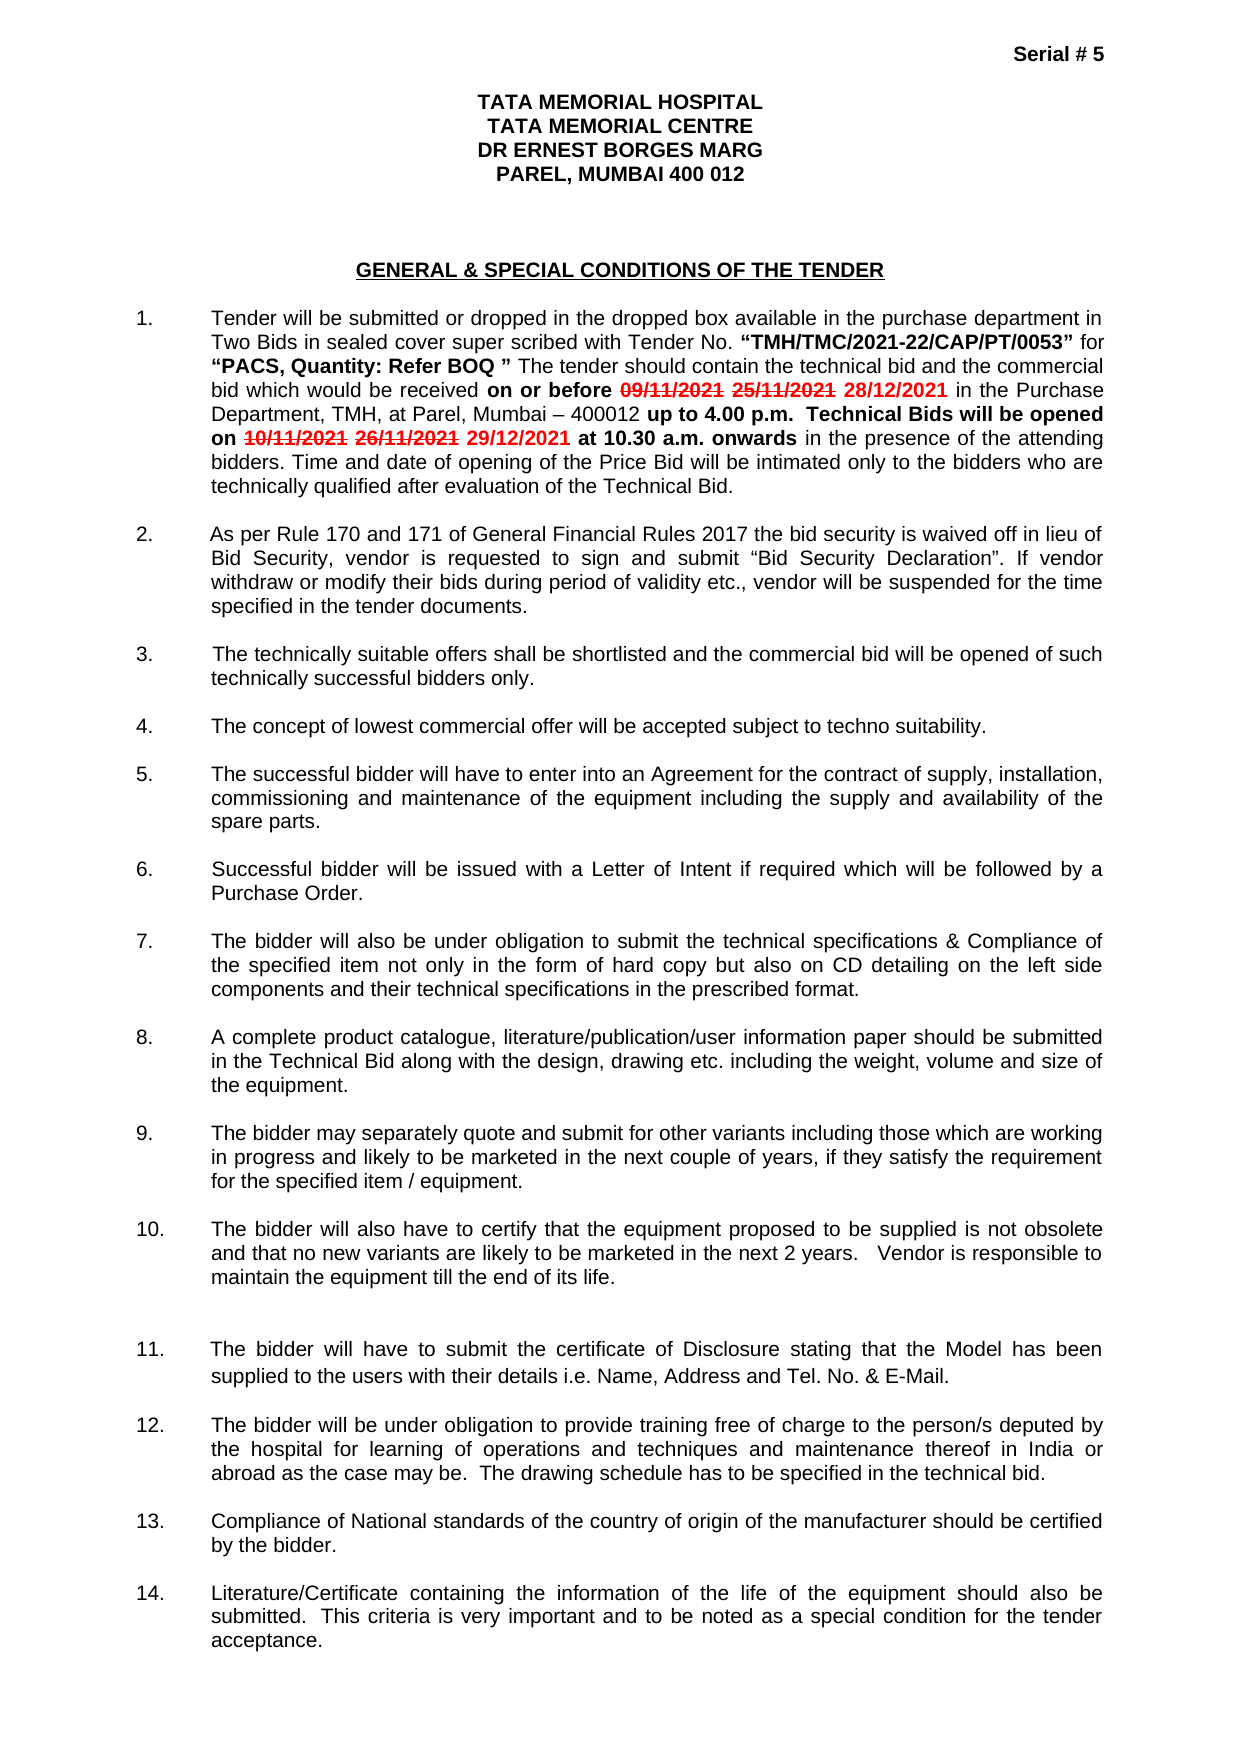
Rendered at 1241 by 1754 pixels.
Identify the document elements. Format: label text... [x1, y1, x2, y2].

text 12. The bidder will be under obligation to provide training free of charge to the person/s deputed by the hospital for learning of operations and techniques and maintenance thereof in India or abroad as the case may be. The drawing schedule has to be specified in the technical bid. [136, 1413, 1104, 1484]
text Serial # 5 [136, 41, 1104, 65]
text PAREL, MUMBAI 400 012 [136, 162, 1104, 186]
text TATA MEMORIAL HOSPITAL [136, 90, 1104, 114]
list The bidder may separately quote and submit for other variants including those which are working in progress and likely to be marketed in the next couple of years, if they satisfy the requirement for the specified item / equipment. [136, 1121, 1104, 1193]
list Tender will be submitted or dropped in the dropped box available in the purchase department in Two Bids in sealed cover super scribed with Tender No. “TMH/TMC/2021-22/CAP/PT/0053” for “PACS, Quantity: Refer BOQ ” The tender should contain the technical bid and the commercial bid which would be received on or before 09/11/2021 25/11/2021 28/12/2021 in the Purchase Department, TMH, at Parel, Mumbai – 400012 up to 4.00 p.m. Technical Bids will be opened on 10/11/2021 26/11/2021 29/12/2021 at 10.30 a.m. onwards in the presence of the attending bidders. Time and date of opening of the Price Bid will be intimated only to the bidders who are technically qualified after evaluation of the Technical Bid. [136, 306, 1104, 498]
text 6. Successful bidder will be issued with a Letter of Intent if required which will be followed by a Purchase Order. [136, 857, 1104, 905]
text 2. As per Rule 170 and 171 of General Financial Rules 2017 the bid security is waived off in lieu of Bid Security, vendor is requested to sign and submit “Bid Security Declaration”. If vendor withdraw or modify their bids during period of validity etc., vendor will be suspended for the time specified in the tender documents. [136, 522, 1104, 618]
list The bidder will also have to certify that the equipment proposed to be supplied is not obsolete and that no new variants are likely to be marketed in the next 2 years. Vendor is responsible to maintain the equipment till the end of its life. [136, 1217, 1104, 1288]
list Compliance of National standards of the country of origin of the manufacturer should be certified by the bidder. [136, 1508, 1104, 1556]
text 11. The bidder will have to submit the certificate of Disclosure stating that the Model has been supplied to the users with their details i.e. Name, Address and Tel. No. & E-Mail. [136, 1337, 1104, 1388]
list The successful bidder will have to enter into an Agreement for the contract of supply, installation, commissioning and maintenance of the equipment including the supply and availability of the spare parts. [136, 761, 1104, 833]
text DR ERNEST BORGES MARG [136, 138, 1104, 162]
text GENERAL & SPECIAL CONDITIONS OF THE TENDER [136, 258, 1104, 282]
text TATA MEMORIAL CENTRE [136, 114, 1104, 138]
text 3. The technically suitable offers shall be shortlisted and the commercial bid will be opened of such technically successful bidders only. [136, 642, 1104, 689]
text 14. Literature/Certificate containing the information of the life of the equipment should also be submitted. This criteria is very important and to be noted as a special condition for the tender acceptance. [136, 1580, 1104, 1652]
list A complete product catalogue, literature/publication/user information paper should be submitted in the Technical Bid along with the design, drawing etc. including the weight, volume and size of the equipment. [136, 1025, 1104, 1097]
text 7. The bidder will also be under obligation to submit the technical specifications & Compliance of the specified item not only in the form of hard copy but also on CD detailing on the left side components and their technical specifications in the prescribed format. [136, 929, 1104, 1001]
text 4. The concept of lowest commercial offer will be accepted subject to techno suitability. [136, 713, 1104, 737]
